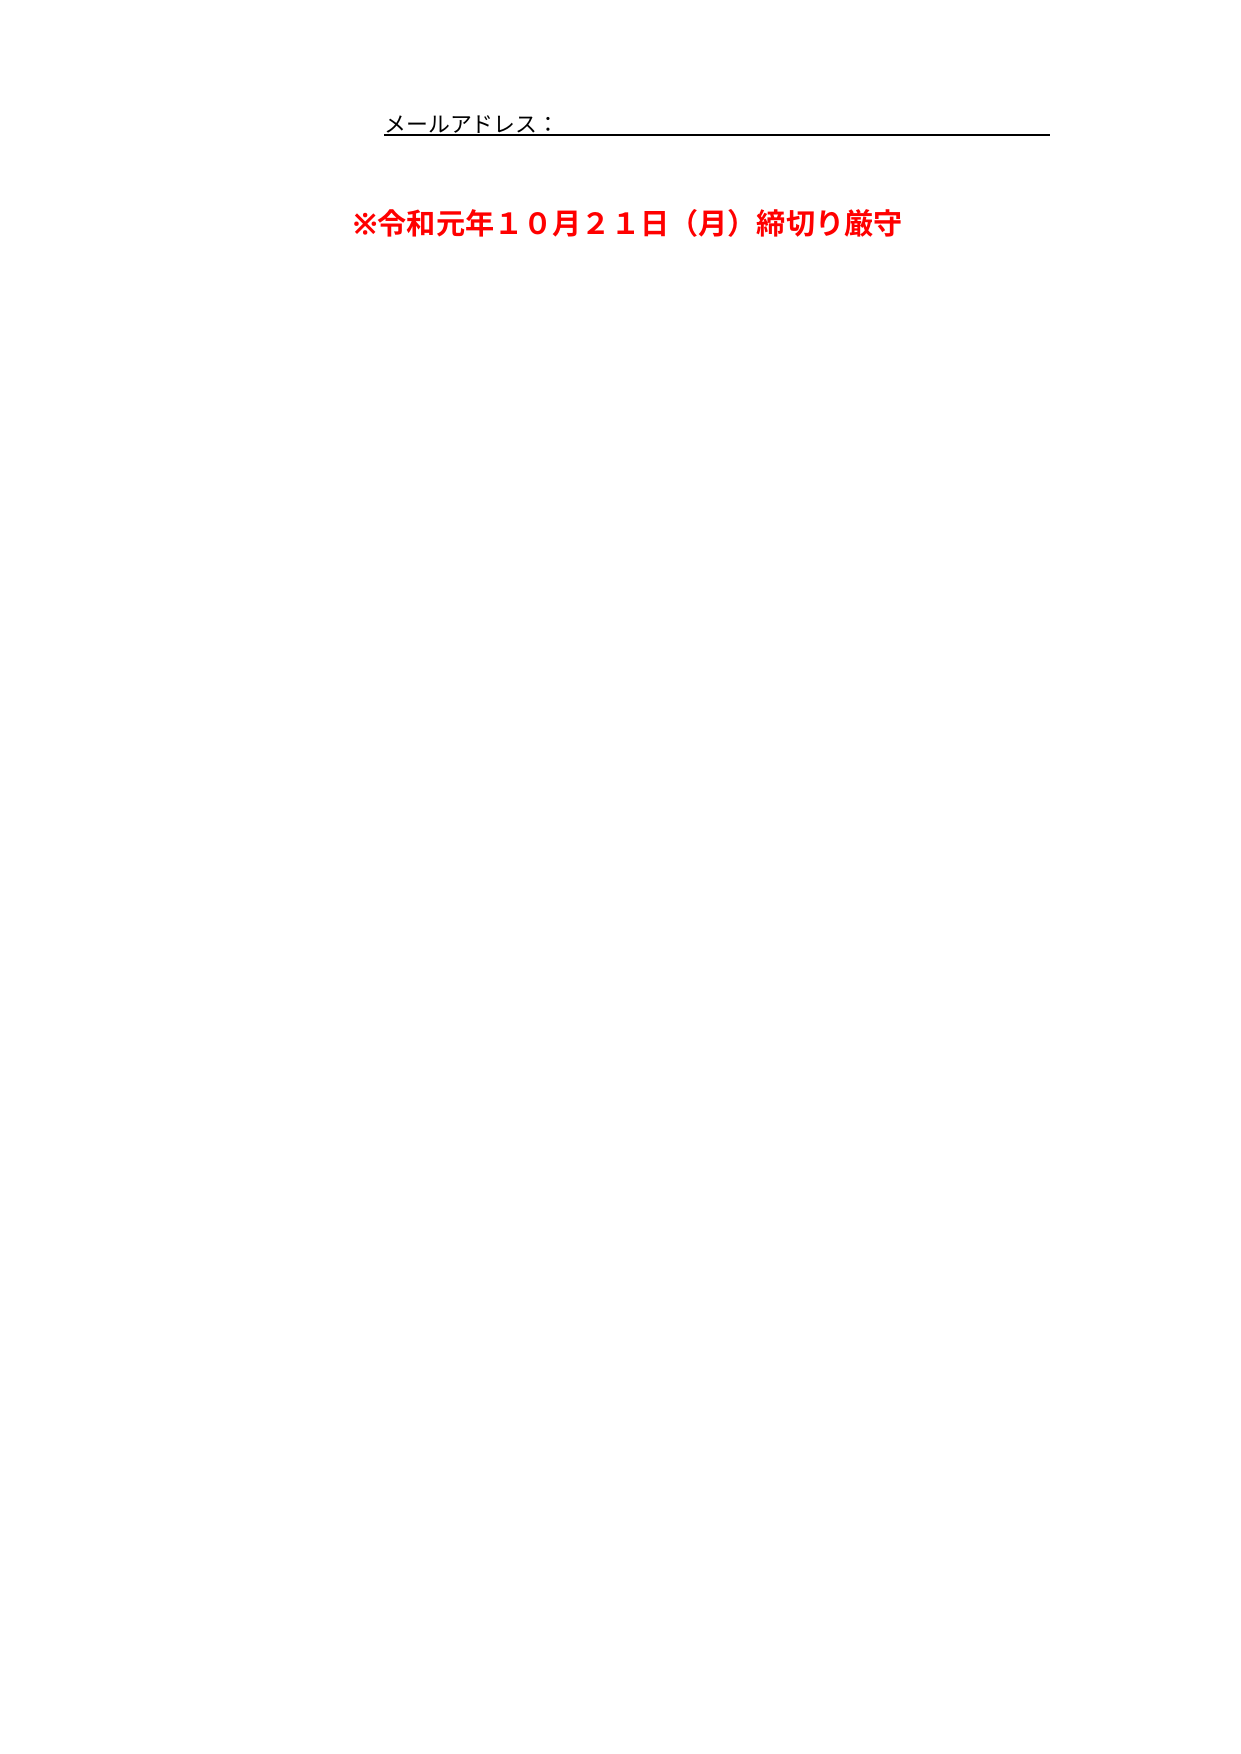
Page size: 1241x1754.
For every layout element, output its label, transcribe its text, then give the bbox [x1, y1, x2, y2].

text メールアドレス： [118, 103, 1137, 143]
text ※令和元年１０月２１日（月）締切り厳守 [118, 182, 1137, 262]
